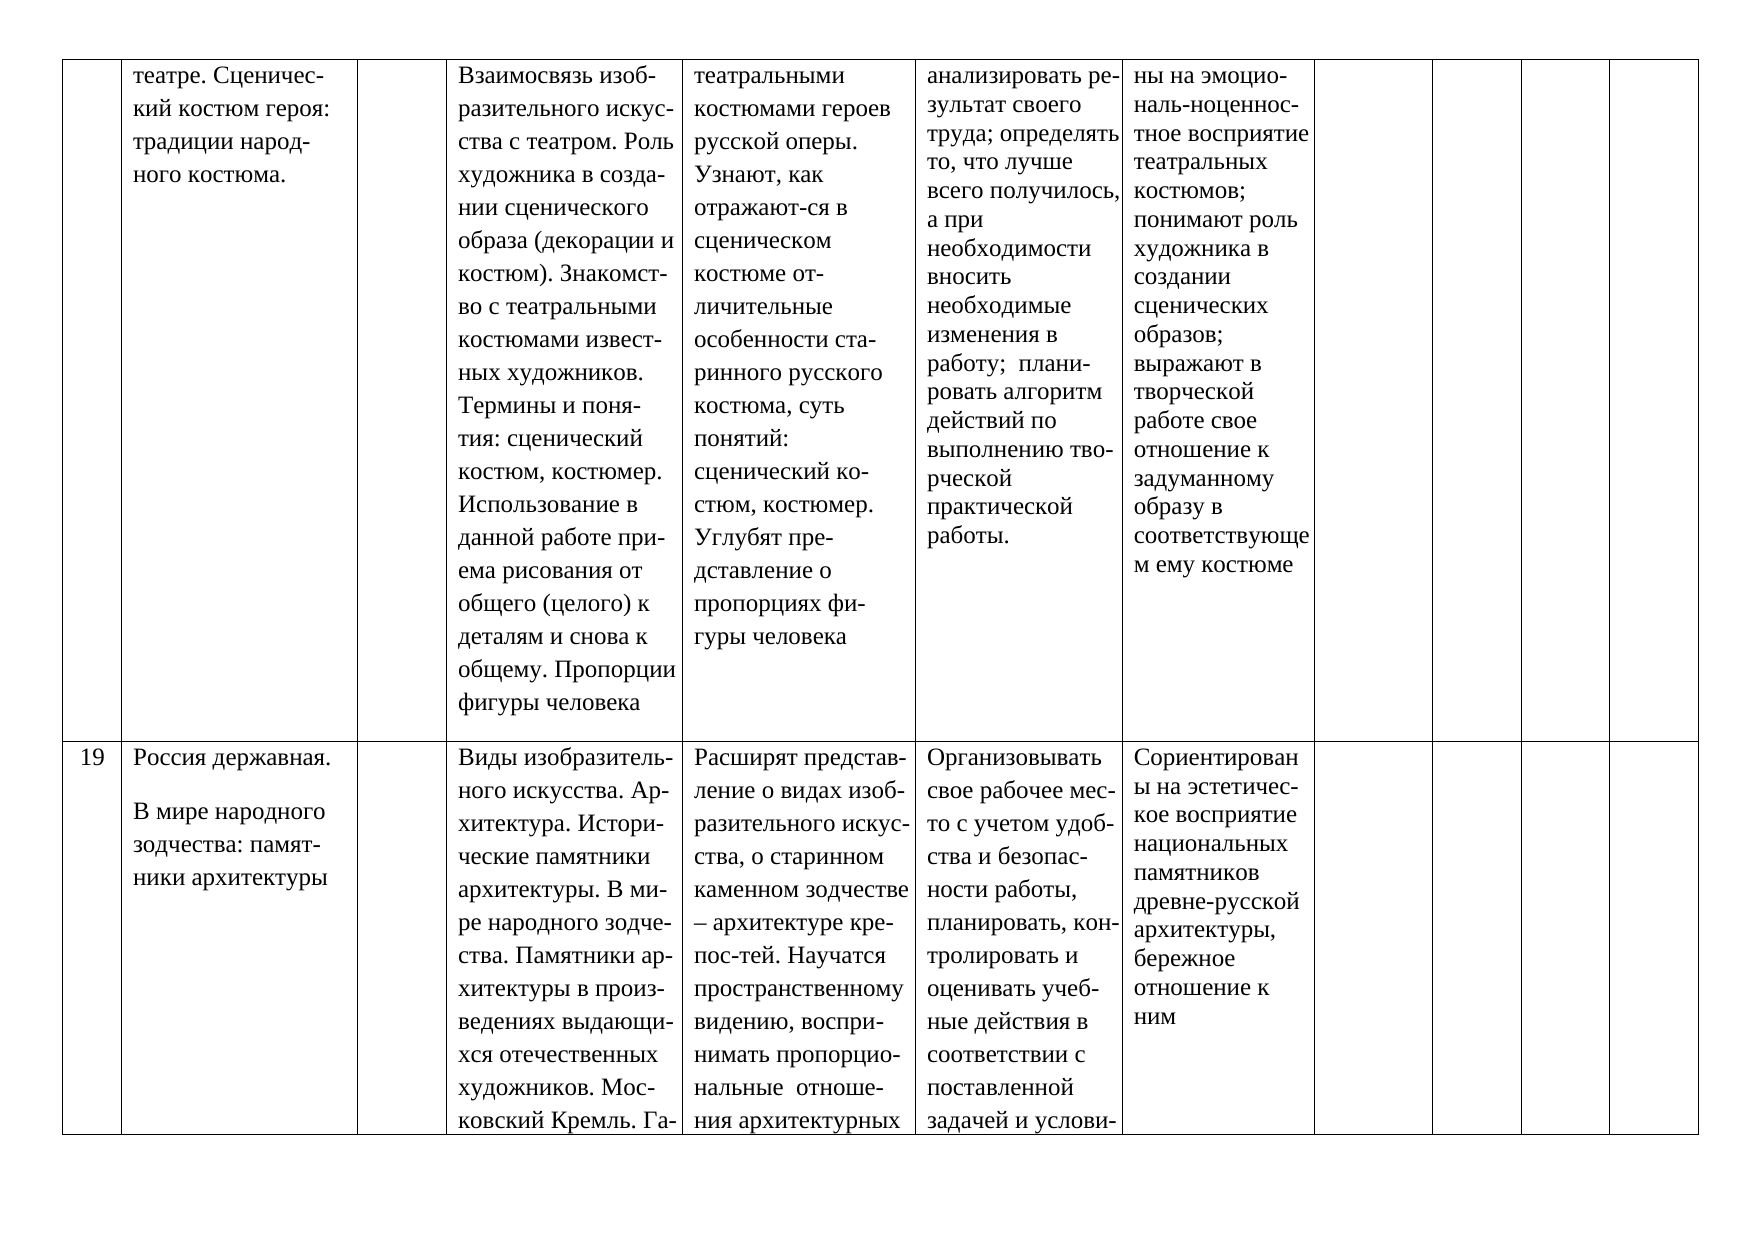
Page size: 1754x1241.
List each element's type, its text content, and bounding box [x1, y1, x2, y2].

table_cell [1610, 742, 1698, 1134]
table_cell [683, 742, 915, 1134]
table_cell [1123, 60, 1314, 741]
table_cell [1610, 60, 1698, 741]
table_cell [358, 742, 446, 1134]
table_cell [122, 60, 357, 741]
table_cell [122, 742, 357, 1134]
table_cell [1522, 742, 1609, 1134]
table_cell 18 [63, 60, 121, 741]
table_cell [1433, 742, 1521, 1134]
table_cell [447, 60, 682, 741]
table_cell [1433, 60, 1521, 741]
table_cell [447, 742, 682, 1134]
table_cell [1315, 60, 1432, 741]
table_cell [916, 60, 1122, 741]
table_cell [1315, 742, 1432, 1134]
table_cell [1123, 742, 1314, 1134]
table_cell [916, 742, 1122, 1134]
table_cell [683, 60, 915, 741]
table_cell [1522, 60, 1609, 741]
table_cell [358, 60, 446, 741]
table_cell 19 [63, 742, 121, 1134]
